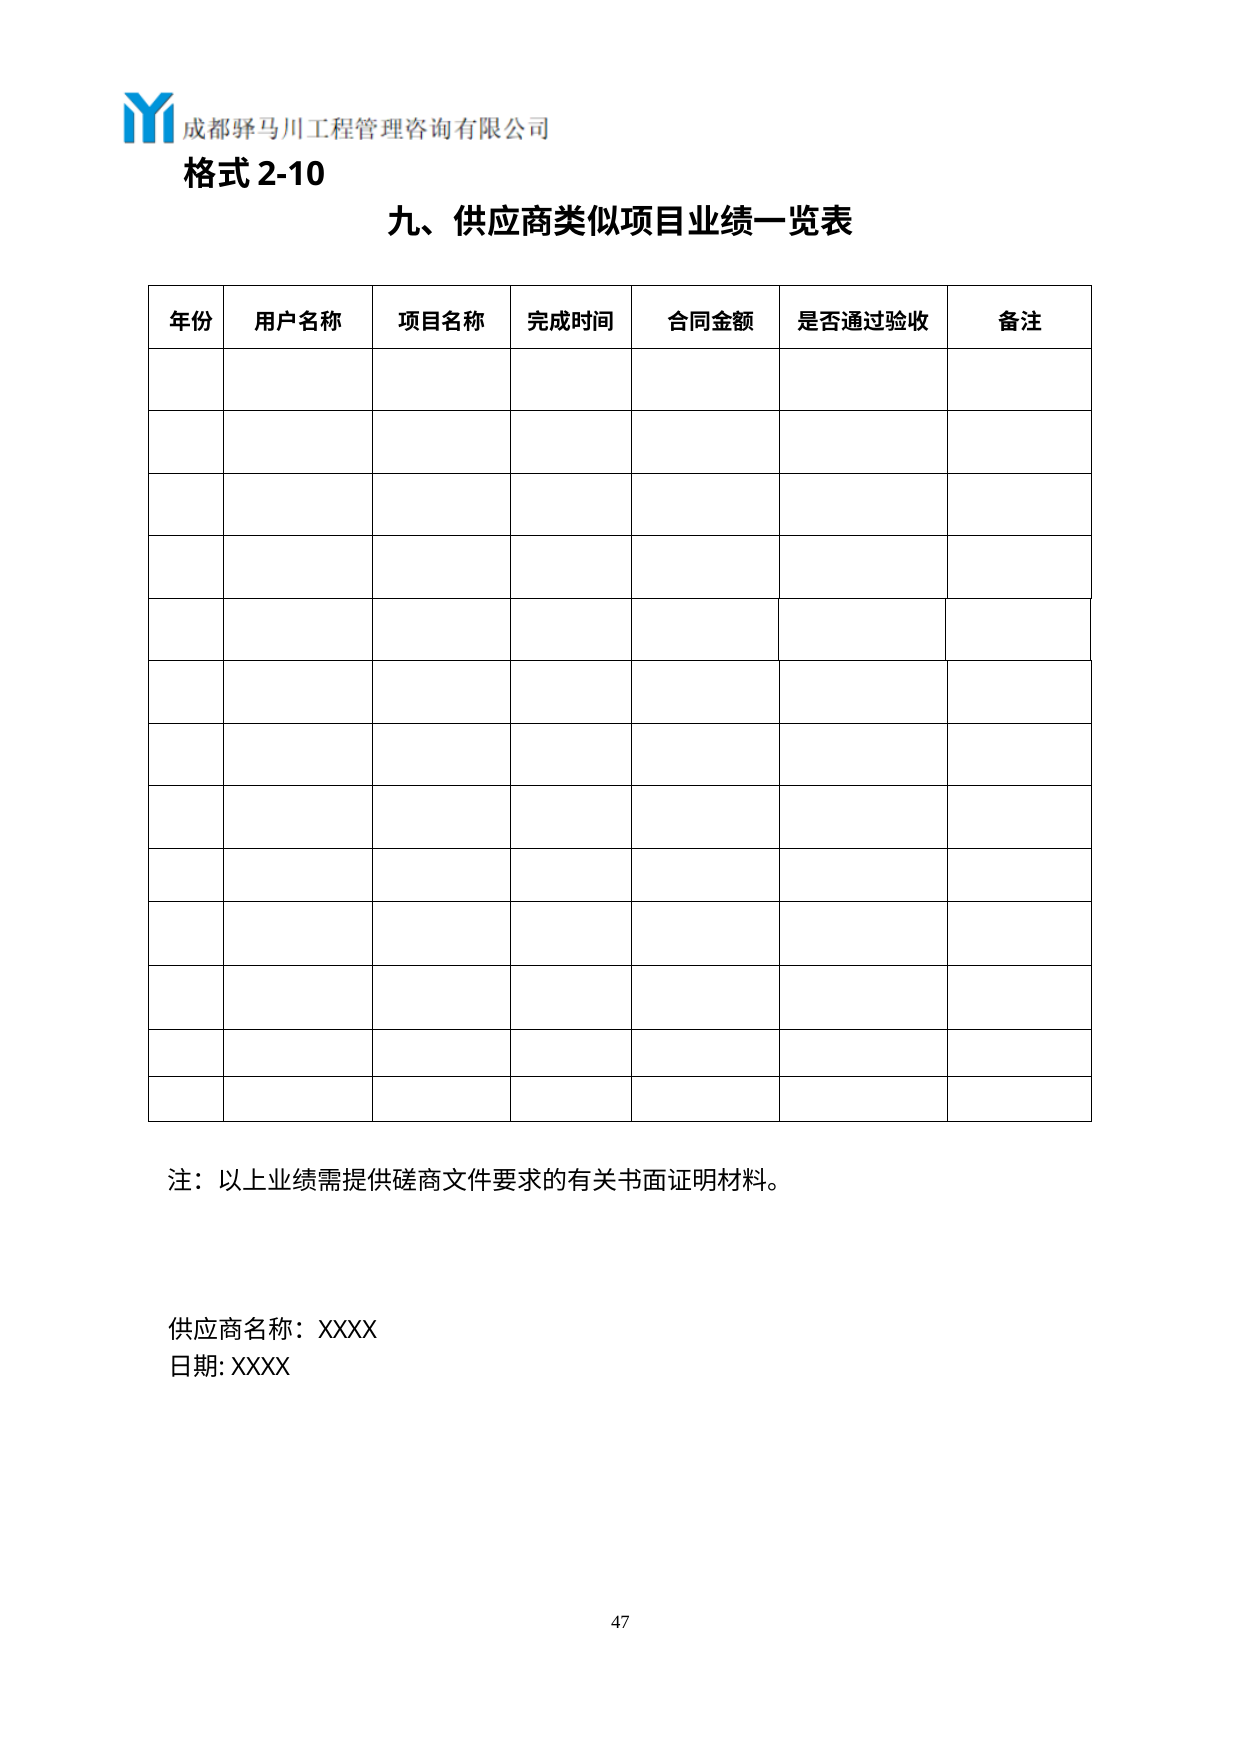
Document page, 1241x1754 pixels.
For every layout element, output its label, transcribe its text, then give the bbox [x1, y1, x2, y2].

table_cell [149, 349, 223, 410]
table_cell [632, 474, 779, 535]
table_cell [948, 411, 1091, 472]
table_cell [632, 724, 779, 785]
table_cell [511, 724, 631, 785]
table_cell [373, 786, 510, 847]
table_cell [780, 536, 947, 597]
table_cell [149, 411, 223, 472]
table_cell [511, 599, 631, 660]
table_cell [511, 1077, 631, 1121]
table_cell [632, 1077, 779, 1121]
table_cell [948, 786, 1091, 847]
table_cell [149, 1077, 223, 1121]
table_cell [780, 474, 947, 535]
table_header 用户名称 [224, 286, 372, 347]
table_header 是否通过验收 [780, 286, 947, 347]
table_cell [149, 1030, 223, 1076]
table_cell [511, 1030, 631, 1076]
table_cell [632, 966, 779, 1029]
table_cell [224, 349, 372, 410]
table_cell [780, 1077, 947, 1121]
table_cell [780, 411, 947, 472]
table_cell [948, 966, 1091, 1029]
table_cell [948, 349, 1091, 410]
table_cell [511, 661, 631, 722]
table_cell [632, 599, 778, 660]
table_cell [224, 661, 372, 722]
table_header 合同金额 [632, 286, 779, 347]
table_cell [780, 724, 947, 785]
table_cell [779, 599, 945, 660]
table_cell [373, 1030, 510, 1076]
table_cell [946, 599, 1090, 660]
table_cell [373, 849, 510, 901]
table_cell [948, 474, 1091, 535]
table_cell [948, 849, 1091, 901]
table_cell [149, 849, 223, 901]
table_cell [632, 902, 779, 964]
table_cell [511, 786, 631, 847]
table_cell [632, 849, 779, 901]
table_cell [149, 536, 223, 597]
table_cell [224, 786, 372, 847]
table_cell [511, 902, 631, 964]
table_cell [224, 902, 372, 964]
picture [118, 88, 552, 147]
table_cell [632, 1030, 779, 1076]
table_cell [632, 536, 779, 597]
table_header 项目名称 [373, 286, 510, 347]
table_cell [511, 349, 631, 410]
table_cell [224, 536, 372, 597]
table_header 完成时间 [511, 286, 631, 347]
table_cell [511, 474, 631, 535]
table_cell [373, 966, 510, 1029]
table_cell [780, 661, 947, 722]
table_cell [373, 411, 510, 472]
table_cell [149, 966, 223, 1029]
table_cell [780, 349, 947, 410]
text 注：以上业绩需提供磋商文件要求的有关书面证明材料。 [118, 1159, 1122, 1197]
text 日期: XXXX [118, 1346, 1122, 1382]
table_cell [149, 474, 223, 535]
table_cell [780, 966, 947, 1029]
table_cell [224, 1077, 372, 1121]
table_cell [511, 411, 631, 472]
table_cell [149, 786, 223, 847]
table_cell [948, 536, 1091, 597]
text 格式2-10 [118, 147, 1122, 195]
table_cell [948, 902, 1091, 964]
table_cell [373, 599, 510, 660]
table_cell [224, 411, 372, 472]
table_cell [780, 1030, 947, 1076]
table_cell [149, 724, 223, 785]
table_cell [780, 902, 947, 964]
table_cell [632, 786, 779, 847]
table_cell [948, 1030, 1091, 1076]
table_cell [149, 902, 223, 964]
table_cell [511, 849, 631, 901]
table_cell [224, 966, 372, 1029]
table_header 备注 [948, 286, 1091, 347]
table_cell [224, 724, 372, 785]
table_cell [511, 536, 631, 597]
table_cell [224, 474, 372, 535]
table_cell [224, 599, 372, 660]
table_cell [780, 849, 947, 901]
table_cell [373, 724, 510, 785]
table_cell [948, 1077, 1091, 1121]
table_cell [373, 349, 510, 410]
table_cell [149, 599, 223, 660]
table_cell [373, 474, 510, 535]
text 九、供应商类似项目业绩一览表 [118, 195, 1122, 243]
table_cell [948, 724, 1091, 785]
table_cell [780, 786, 947, 847]
table_cell [373, 536, 510, 597]
table_cell [149, 661, 223, 722]
text 供应商名称：XXXX [118, 1310, 1122, 1346]
table_header 年份 [149, 286, 223, 347]
table_cell [224, 1030, 372, 1076]
table_cell [948, 661, 1091, 722]
table_cell [224, 849, 372, 901]
table_cell [632, 661, 779, 722]
table_cell [632, 349, 779, 410]
table_cell [373, 1077, 510, 1121]
table_cell [373, 661, 510, 722]
table_cell [632, 411, 779, 472]
table_cell [373, 902, 510, 964]
table_cell [511, 966, 631, 1029]
